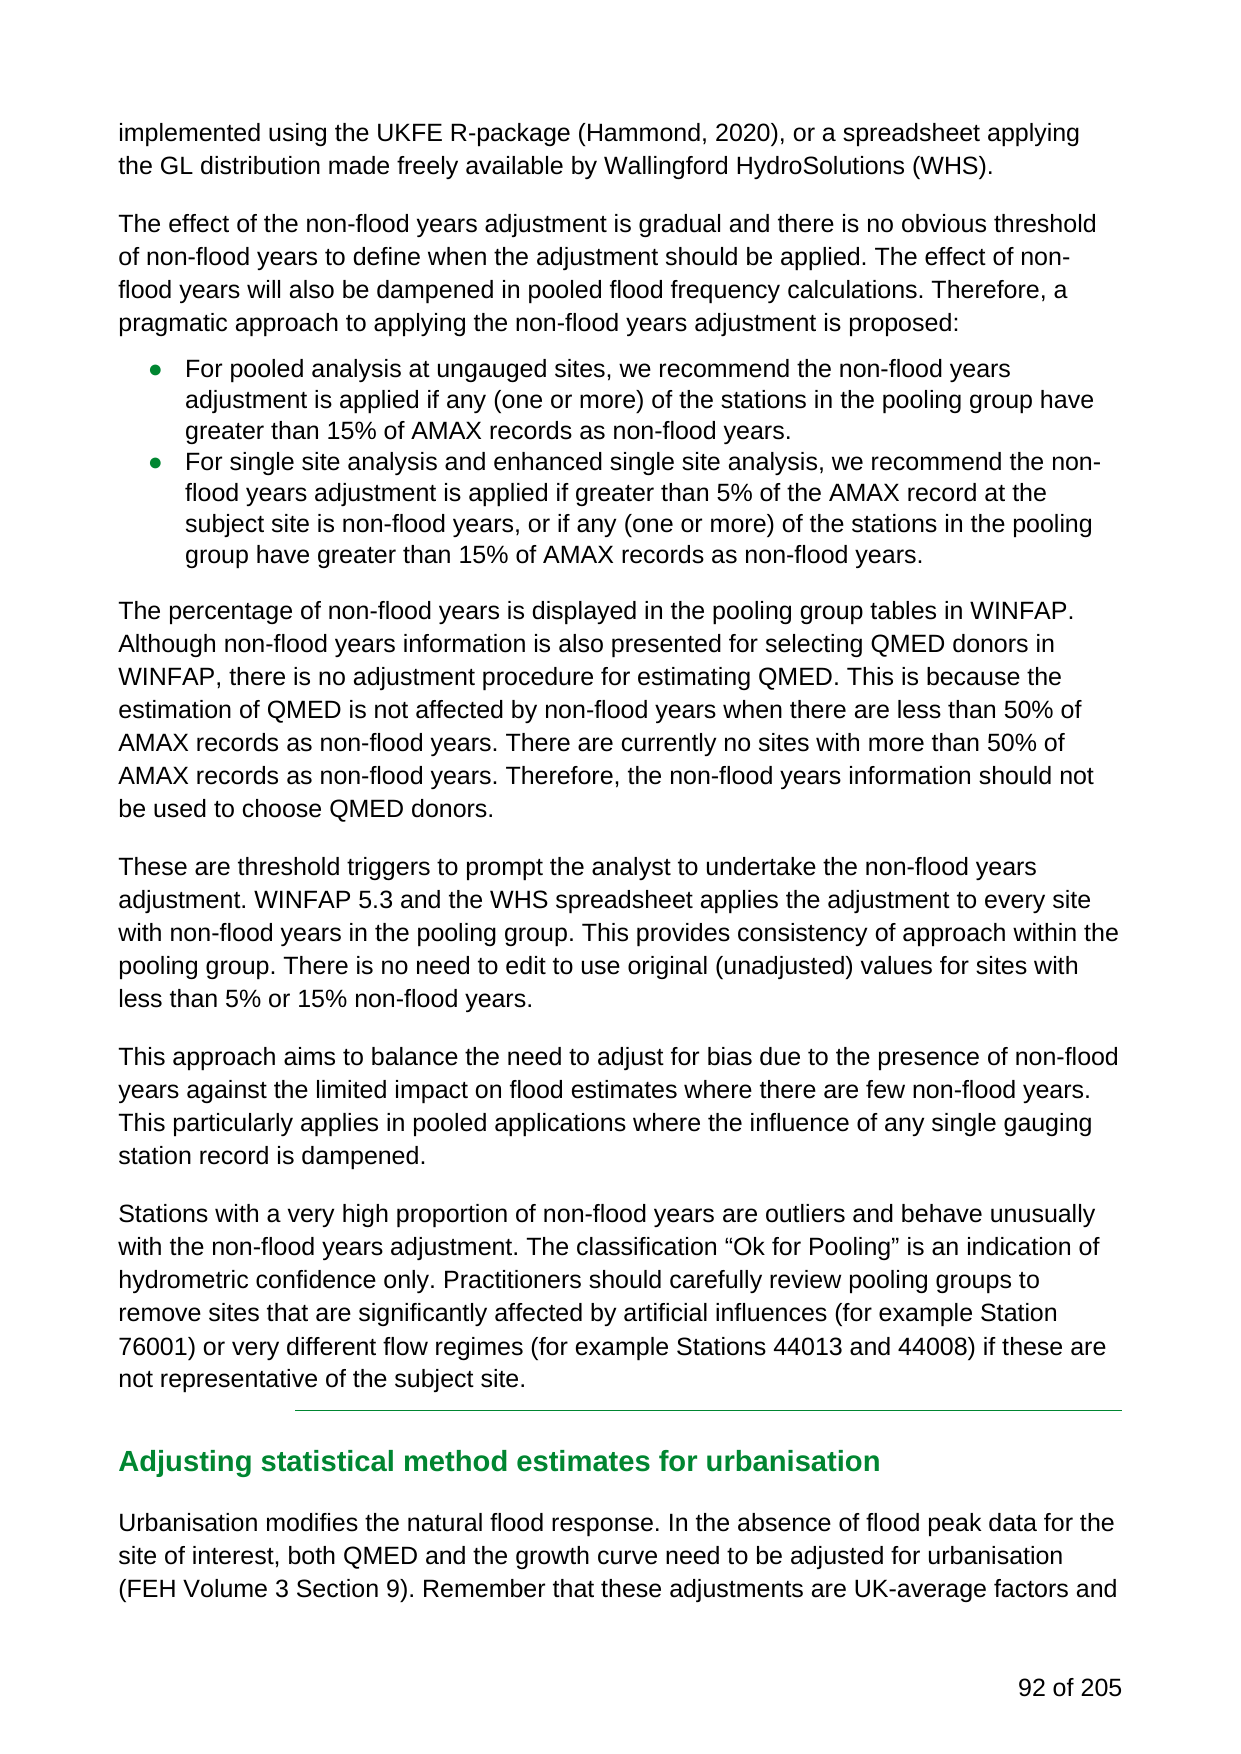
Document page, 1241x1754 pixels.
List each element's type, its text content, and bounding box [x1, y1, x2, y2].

text The effect of the non-flood years adjustment is gradual and there is no obvious threshold of non-flood years to define when the adjustment should be applied. The effect of non-flood years will also be dampened in pooled flood frequency calculations. Therefore, a pragmatic approach to applying the non-flood years adjustment is proposed: [118, 209, 1122, 337]
text These are threshold triggers to prompt the analyst to undertake the non-flood years adjustment. WINFAP 5.3 and the WHS spreadsheet applies the adjustment to every site with non-flood years in the pooling group. This provides consistency of approach within the pooling group. There is no need to edit to use original (unadjusted) values for sites with less than 5% or 15% non-flood years. [118, 852, 1122, 1013]
text Stations with a very high proportion of non-flood years are outliers and behave unusually with the non-flood years adjustment. The classification “Ok for Pooling” is an indication of hydrometric confidence only. Practitioners should carefully review pooling groups to remove sites that are significantly affected by artificial influences (for example Station 76001) or very different flow regimes (for example Stations 44013 and 44008) if these are not representative of the subject site. [118, 1199, 1122, 1393]
subtitle Adjusting statistical method estimates for urbanisation [118, 1444, 1122, 1478]
text The percentage of non-flood years is displayed in the pooling group tables in WINFAP. Although non-flood years information is also presented for selecting QMED donors in WINFAP, there is no adjustment procedure for estimating QMED. This is because the estimation of QMED is not affected by non-flood years when there are less than 50% of AMAX records as non-flood years. There are currently no sites with more than 50% of AMAX records as non-flood years. Therefore, the non-flood years information should not be used to choose QMED donors. [118, 596, 1122, 823]
text For pooled analysis at ungauged sites, we recommend the non-flood years adjustment is applied if any (one or more) of the stations in the pooling group have greater than 15% of AMAX records as non-flood years. [148, 354, 1122, 444]
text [118, 1508, 1122, 1602]
text This approach aims to balance the need to adjust for bias due to the presence of non-flood years against the limited impact on flood estimates where there are few non-flood years. This particularly applies in pooled applications where the influence of any single gauging station record is dampened. [118, 1042, 1122, 1170]
text For single site analysis and enhanced single site analysis, we recommend the non-flood years adjustment is applied if greater than 5% of the AMAX record at the subject site is non-flood years, or if any (one or more) of the stations in the pooling group have greater than 15% of AMAX records as non-flood years. [148, 447, 1122, 569]
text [118, 118, 1122, 180]
